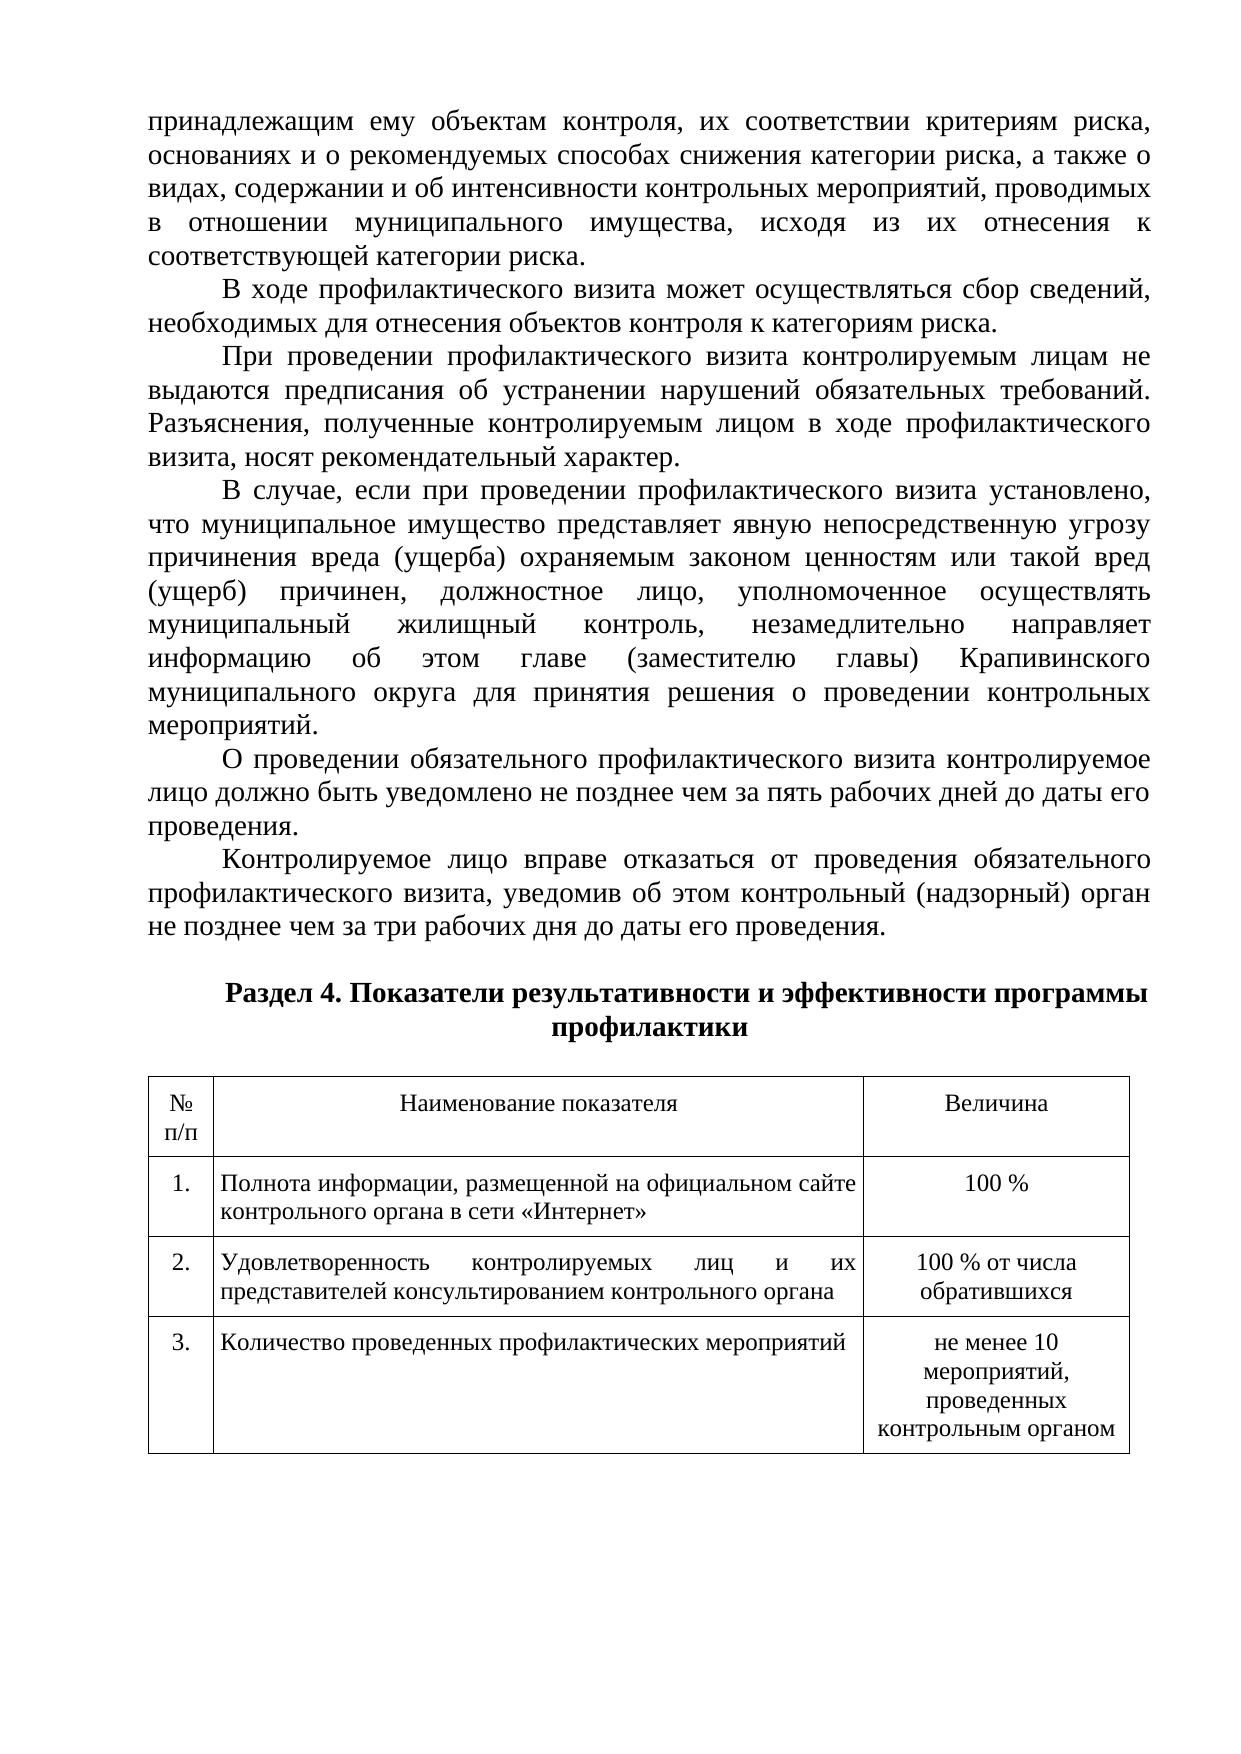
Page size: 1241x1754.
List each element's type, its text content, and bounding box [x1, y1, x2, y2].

table_header Величина [864, 1077, 1129, 1156]
table_cell Количество проведенных профилактических мероприятий [214, 1317, 863, 1453]
text О проведении обязательного профилактического визита контролируемое лицо должно быть уведомлено не позднее чем за пять рабочих дней до даты его проведения. [148, 741, 1152, 841]
table_cell Полнота информации, размещенной на официальном сайте контрольного органа в сети «Интернет» [214, 1157, 863, 1236]
text В случае, если при проведении профилактического визита установлено, что муниципальное имущество представляет явную непосредственную угрозу причинения вреда (ущерба) охраняемым законом ценностям или такой вред (ущерб) причинен, должностное лицо, уполномоченное осуществлять муниципальный жилищный контроль, незамедлительно направляет информацию об этом главе (заместителю главы) Крапивинского муниципального округа для принятия решения о проведении контрольных мероприятий. [148, 472, 1152, 741]
table_cell не менее 10 мероприятий, проведенных контрольным органом [864, 1317, 1129, 1453]
table_cell Удовлетворенность контролируемых лиц и их представителей консультированием контрольного органа [214, 1237, 863, 1316]
text Раздел 4. Показатели результативности и эффективности программы профилактики [148, 976, 1152, 1043]
table_cell 1. [149, 1157, 213, 1236]
table_header № п/п [149, 1077, 213, 1156]
table_header Наименование показателя [214, 1077, 863, 1156]
text Контролируемое лицо вправе отказаться от проведения обязательного профилактического визита, уведомив об этом контрольный (надзорный) орган не позднее чем за три рабочих дня до даты его проведения. [148, 841, 1152, 942]
table_cell 3. [149, 1317, 213, 1453]
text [148, 103, 1152, 271]
table_cell 100 % [864, 1157, 1129, 1236]
text При проведении профилактического визита контролируемым лицам не выдаются предписания об устранении нарушений обязательных требований. Разъяснения, полученные контролируемым лицом в ходе профилактического визита, носят рекомендательный характер. [148, 338, 1152, 472]
table_cell 2. [149, 1237, 213, 1316]
table_cell 100 % от числа обратившихся [864, 1237, 1129, 1316]
text В ходе профилактического визита может осуществляться сбор сведений, необходимых для отнесения объектов контроля к категориям риска. [148, 271, 1152, 338]
